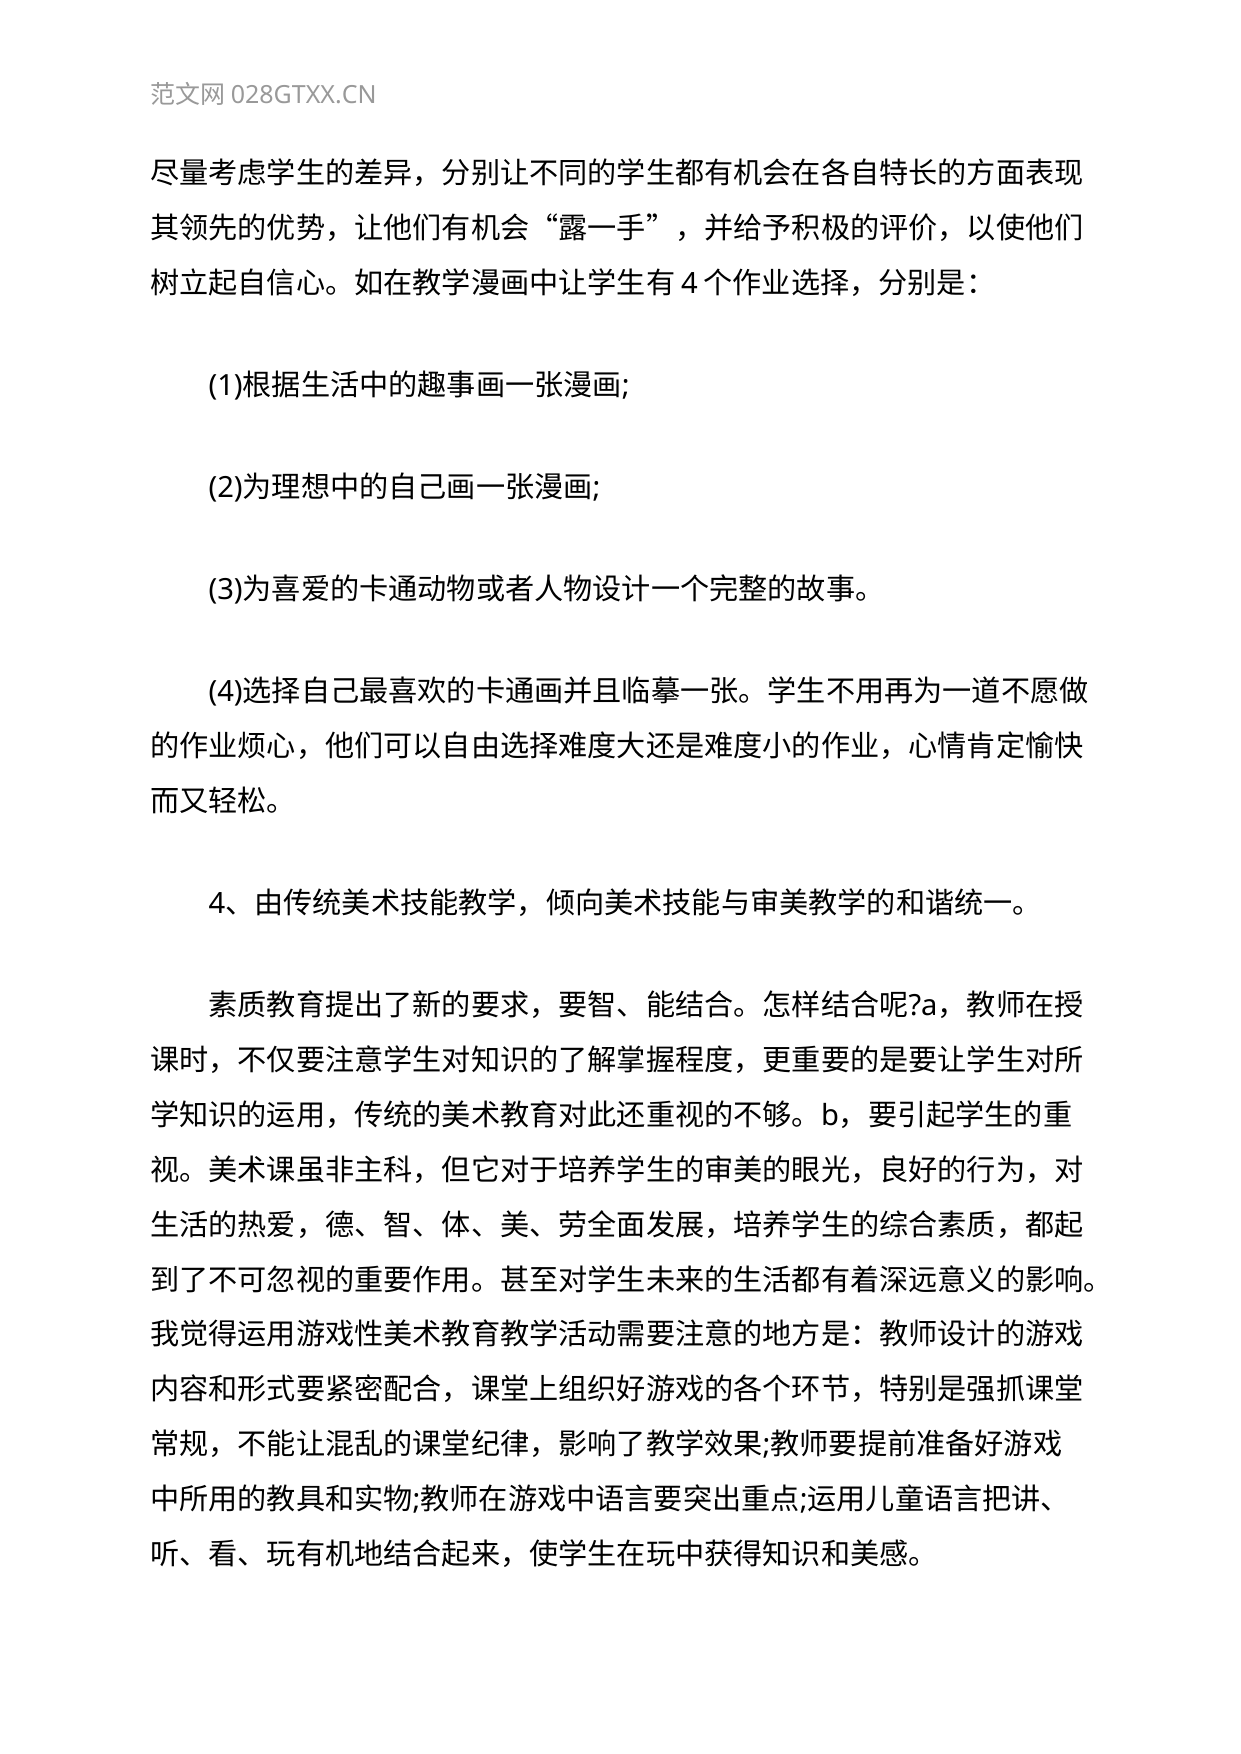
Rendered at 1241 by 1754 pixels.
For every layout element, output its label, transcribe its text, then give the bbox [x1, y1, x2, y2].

text (2)为理想中的自己画一张漫画; [150, 464, 1090, 506]
text (4)选择自己最喜欢的卡通画并且临摹一张。学生不用再为一道不愿做的作业烦心，他们可以自由选择难度大还是难度小的作业，心情肯定愉快而又轻松。 [150, 668, 1090, 820]
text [150, 150, 1090, 302]
text (1)根据生活中的趣事画一张漫画; [150, 362, 1090, 404]
text 4、由传统美术技能教学，倾向美术技能与审美教学的和谐统一。 [150, 879, 1090, 922]
text (3)为喜爱的卡通动物或者人物设计一个完整的故事。 [150, 566, 1090, 608]
text 素质教育提出了新的要求，要智、能结合。怎样结合呢?a，教师在授课时，不仅要注意学生对知识的了解掌握程度，更重要的是要让学生对所学知识的运用，传统的美术教育对此还重视的不够。b，要引起学生的重视。美术课虽非主科，但它对于培养学生的审美的眼光，良好的行为，对生活的热爱，德、智、体、美、劳全面发展，培养学生的综合素质，都起到了不可忽视的重要作用。甚至对学生未来的生活都有着深远意义的影响。我觉得运用游戏性美术教育教学活动需要注意的地方是：教师设计的游戏内容和形式要紧密配合，课堂上组织好游戏的各个环节，特别是强抓课堂常规，不能让混乱的课堂纪律，影响了教学效果;教师要提前准备好游戏中所用的教具和实物;教师在游戏中语言要突出重点;运用儿童语言把讲、听、看、玩有机地结合起来，使学生在玩中获得知识和美感。 [150, 981, 1090, 1573]
